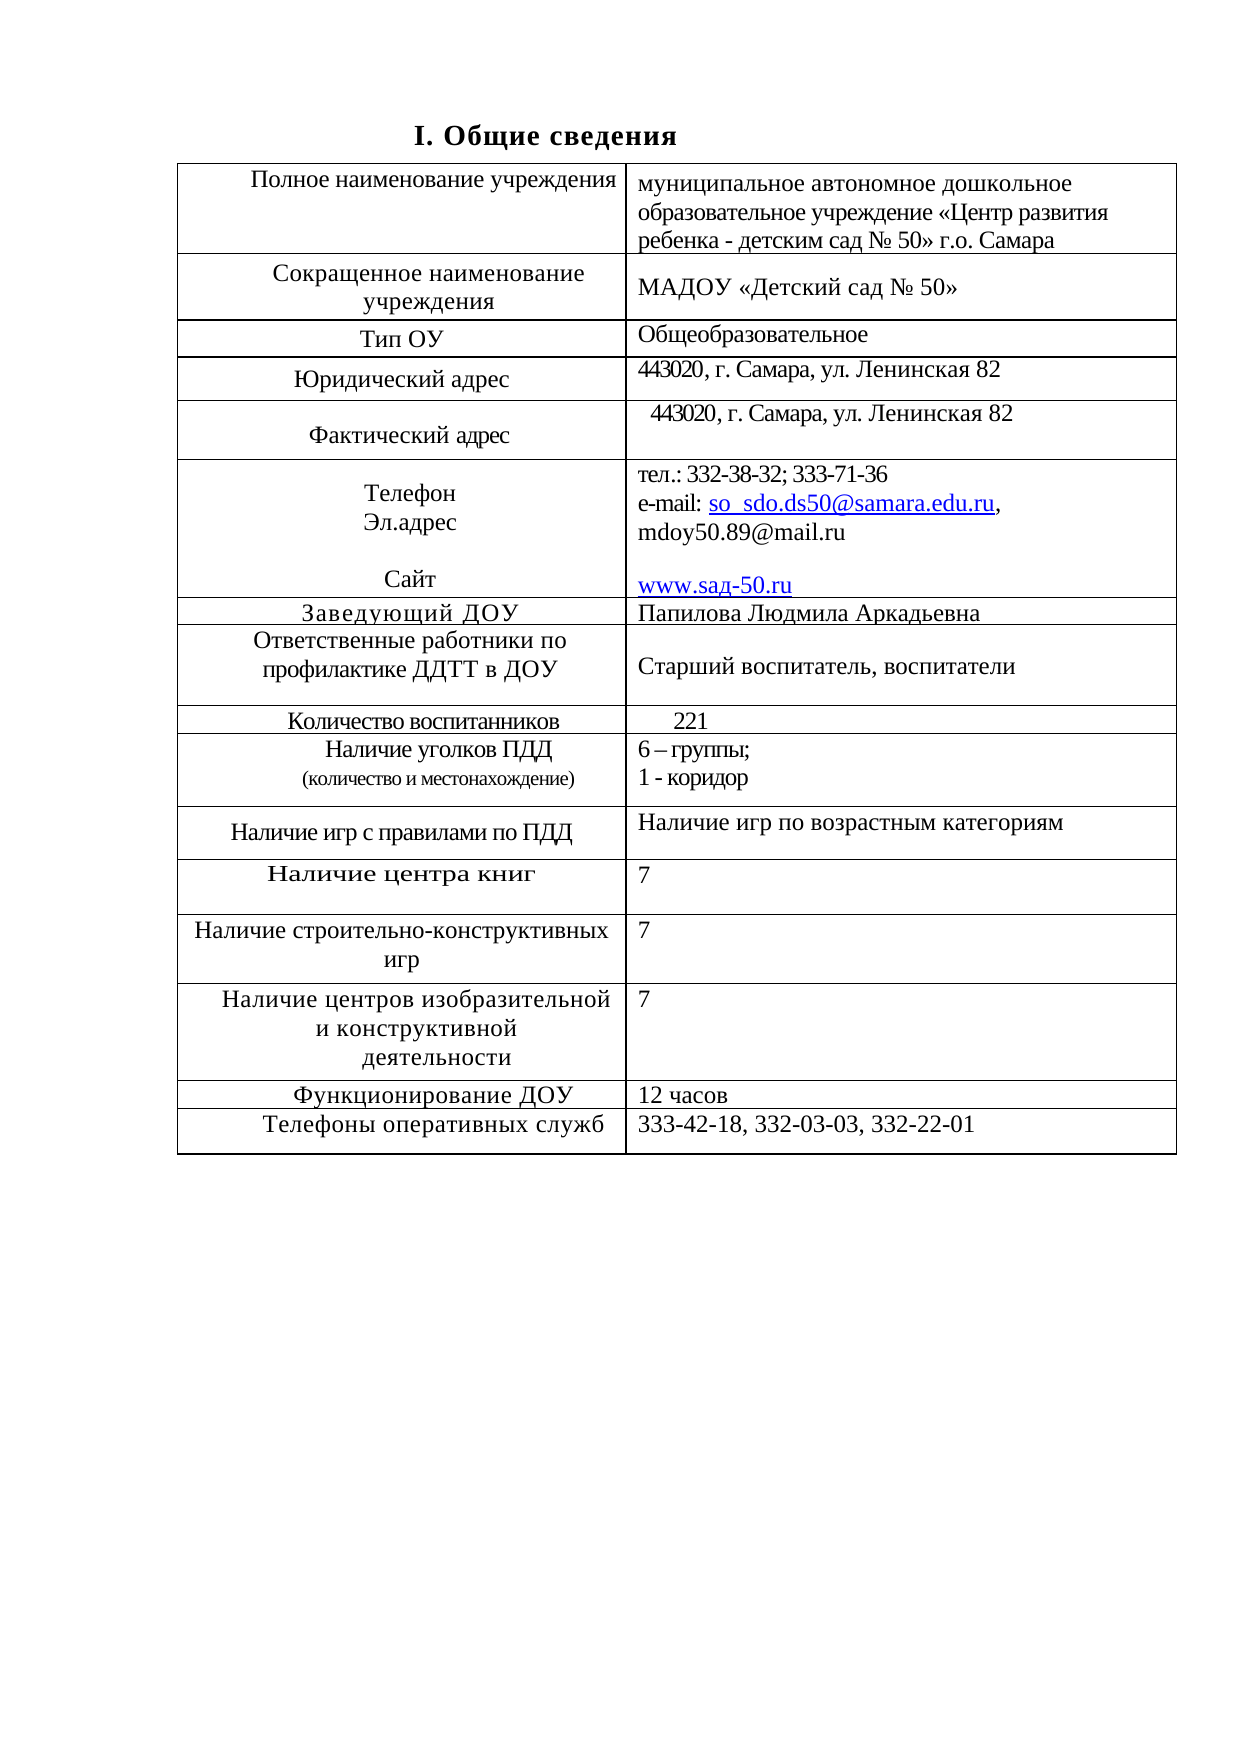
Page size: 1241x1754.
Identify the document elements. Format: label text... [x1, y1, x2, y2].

table_cell Количество воспитанников [178, 706, 625, 732]
table_cell МАДОУ «Детский сад № 50» [627, 254, 1176, 319]
table_header муниципальное автономное дошкольное образовательное учреждение «Центр развития ребенка - детским сад № 50» г.о. Самара [627, 164, 1176, 252]
table_cell 7 [627, 984, 1176, 1079]
table_cell 7 [627, 915, 1176, 983]
table_cell Общеобразовательное [627, 321, 1176, 356]
table_header Полное наименование учреждения [178, 164, 625, 252]
table_cell 443020, г. Самара, ул. Ленинская 82 [627, 401, 1176, 458]
table_cell тел.: 332-38-32; 333-71-36 e-mail: so_sdo.ds50@samara.edu.ru, mdoy50.89@mail.ru www.saд-50.ru [627, 460, 1176, 597]
table_cell 12 часов [627, 1081, 1176, 1108]
table_cell Заведующий ДОУ [178, 598, 625, 624]
table_cell 333-42-18, 332-03-03, 332-22-01 [627, 1109, 1176, 1153]
table_cell Папилова Людмила Аркадьевна [627, 598, 1176, 624]
table_cell Наличие игр по возрастным категориям [627, 807, 1176, 859]
table_cell Наличие центра книг [178, 860, 625, 914]
table_cell Юридический адрес [178, 358, 625, 400]
table_cell Фактический адрес [178, 401, 625, 458]
table_cell Наличие строительно-конструктивных игр [178, 915, 625, 983]
table_cell Телефоны оперативных служб [178, 1109, 625, 1153]
table_cell Телефон Эл.адрес Сайт [178, 460, 625, 597]
table_cell 6 – группы; 1 - коридор [627, 734, 1176, 806]
table_cell Наличие уголков ПДД (количество и местонахождение) [178, 734, 625, 806]
list Общие сведения [413, 118, 1152, 152]
table_cell Наличие центров изобразительной и конструктивной деятельности [178, 984, 625, 1079]
table_cell 221 [627, 706, 1176, 732]
table_cell Ответственные работники по профилактике ДДТТ в ДОУ [178, 625, 625, 705]
table_cell 443020, г. Самара, ул. Ленинская 82 [627, 358, 1176, 400]
table_cell Сокращенное наименование учреждения [178, 254, 625, 319]
table_cell 7 [627, 860, 1176, 914]
table_cell Тип ОУ [178, 321, 625, 356]
table_cell Функционирование ДОУ [178, 1081, 625, 1108]
table_cell Старший воспитатель, воспитатели [627, 625, 1176, 705]
table_cell Наличие игр с правилами по ПДД [178, 807, 625, 859]
